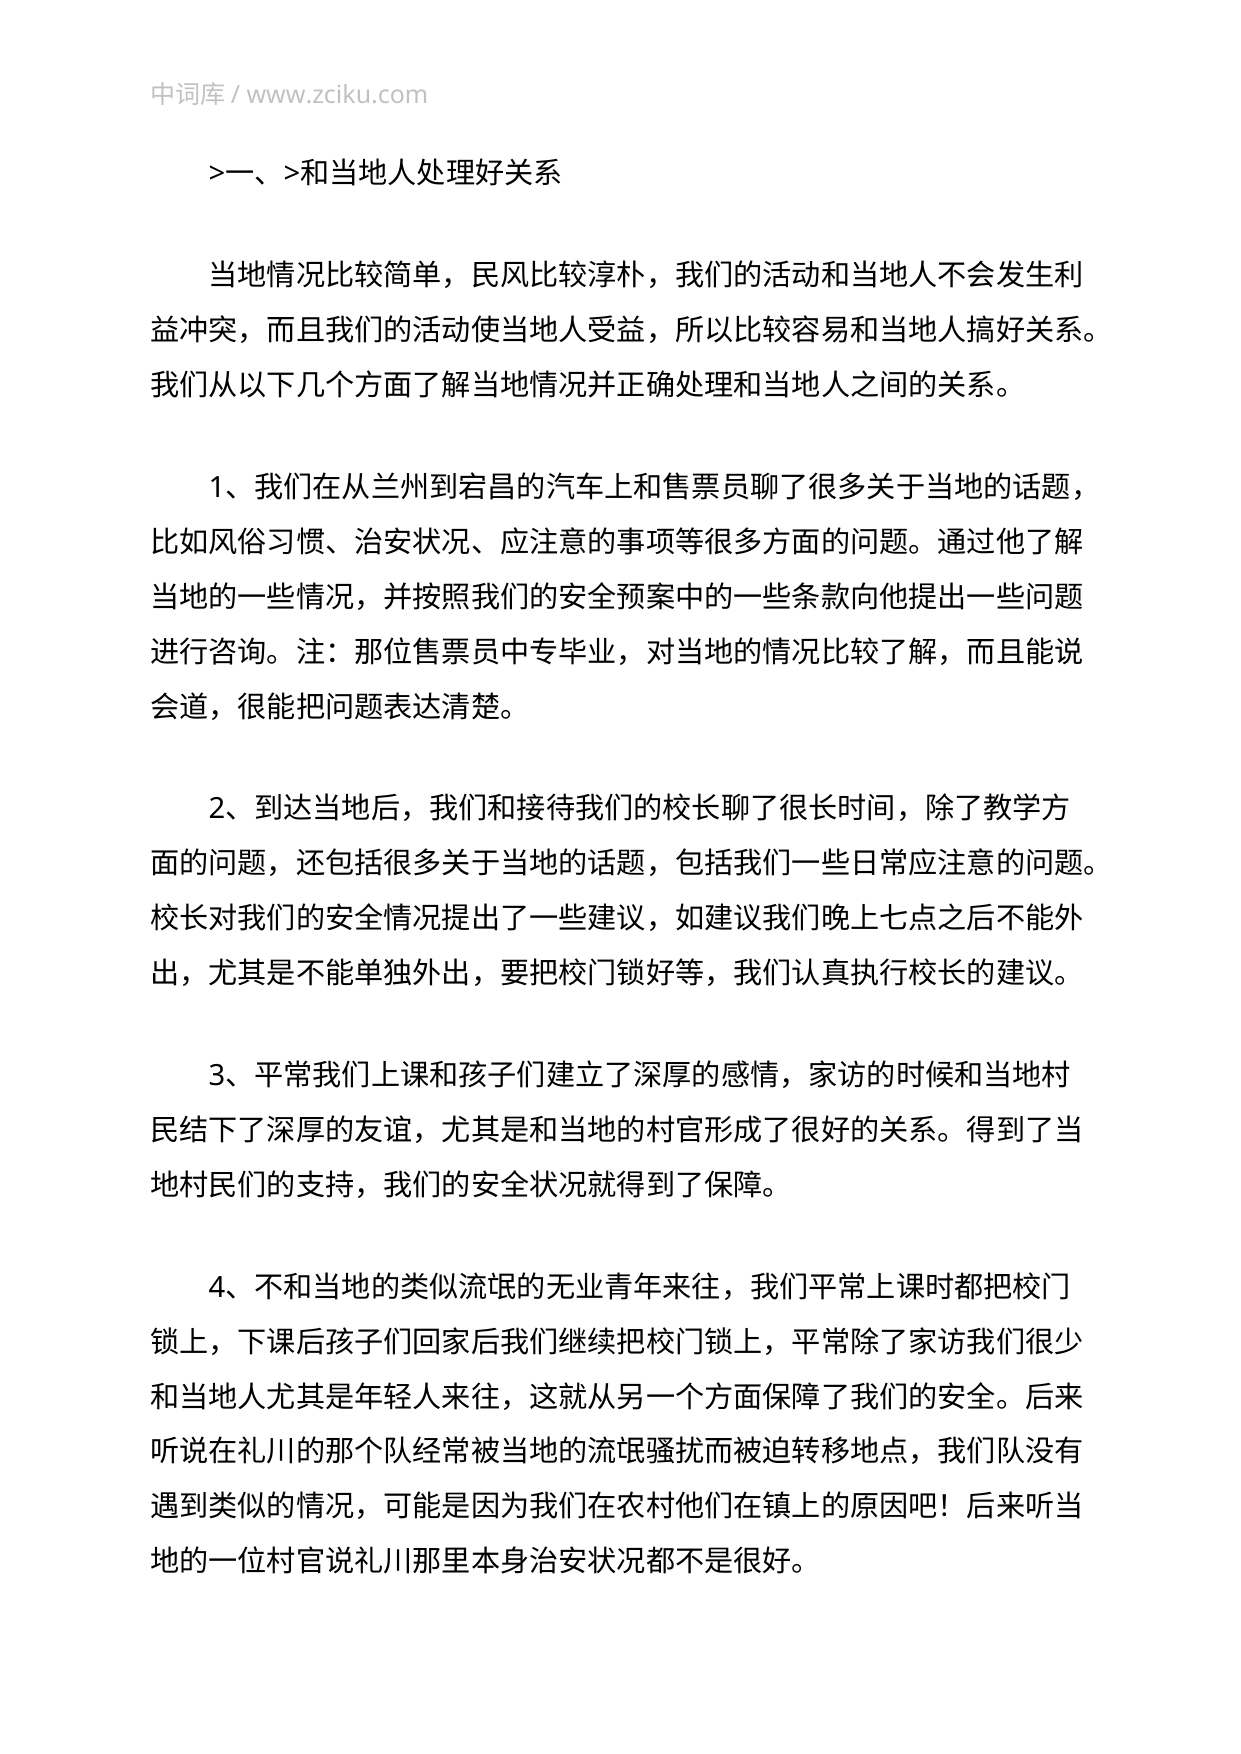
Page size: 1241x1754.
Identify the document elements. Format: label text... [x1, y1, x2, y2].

text 2、到达当地后，我们和接待我们的校长聊了很长时间，除了教学方面的问题，还包括很多关于当地的话题，包括我们一些日常应注意的问题。校长对我们的安全情况提出了一些建议，如建议我们晚上七点之后不能外出，尤其是不能单独外出，要把校门锁好等，我们认真执行校长的建议。 [150, 785, 1090, 992]
text 当地情况比较简单，民风比较淳朴，我们的活动和当地人不会发生利益冲突，而且我们的活动使当地人受益，所以比较容易和当地人搞好关系。我们从以下几个方面了解当地情况并正确处理和当地人之间的关系。 [150, 252, 1090, 404]
text 4、不和当地的类似流氓的无业青年来往，我们平常上课时都把校门锁上，下课后孩子们回家后我们继续把校门锁上，平常除了家访我们很少和当地人尤其是年轻人来往，这就从另一个方面保障了我们的安全。后来听说在礼川的那个队经常被当地的流氓骚扰而被迫转移地点，我们队没有遇到类似的情况，可能是因为我们在农村他们在镇上的原因吧！后来听当地的一位村官说礼川那里本身治安状况都不是很好。 [150, 1263, 1090, 1580]
text 1、我们在从兰州到宕昌的汽车上和售票员聊了很多关于当地的话题，比如风俗习惯、治安状况、应注意的事项等很多方面的问题。通过他了解当地的一些情况，并按照我们的安全预案中的一些条款向他提出一些问题进行咨询。注：那位售票员中专毕业，对当地的情况比较了解，而且能说会道，很能把问题表达清楚。 [150, 463, 1090, 726]
text 3、平常我们上课和孩子们建立了深厚的感情，家访的时候和当地村民结下了深厚的友谊，尤其是和当地的村官形成了很好的关系。得到了当地村民们的支持，我们的安全状况就得到了保障。 [150, 1052, 1090, 1204]
text >一、>和当地人处理好关系 [150, 150, 1090, 192]
